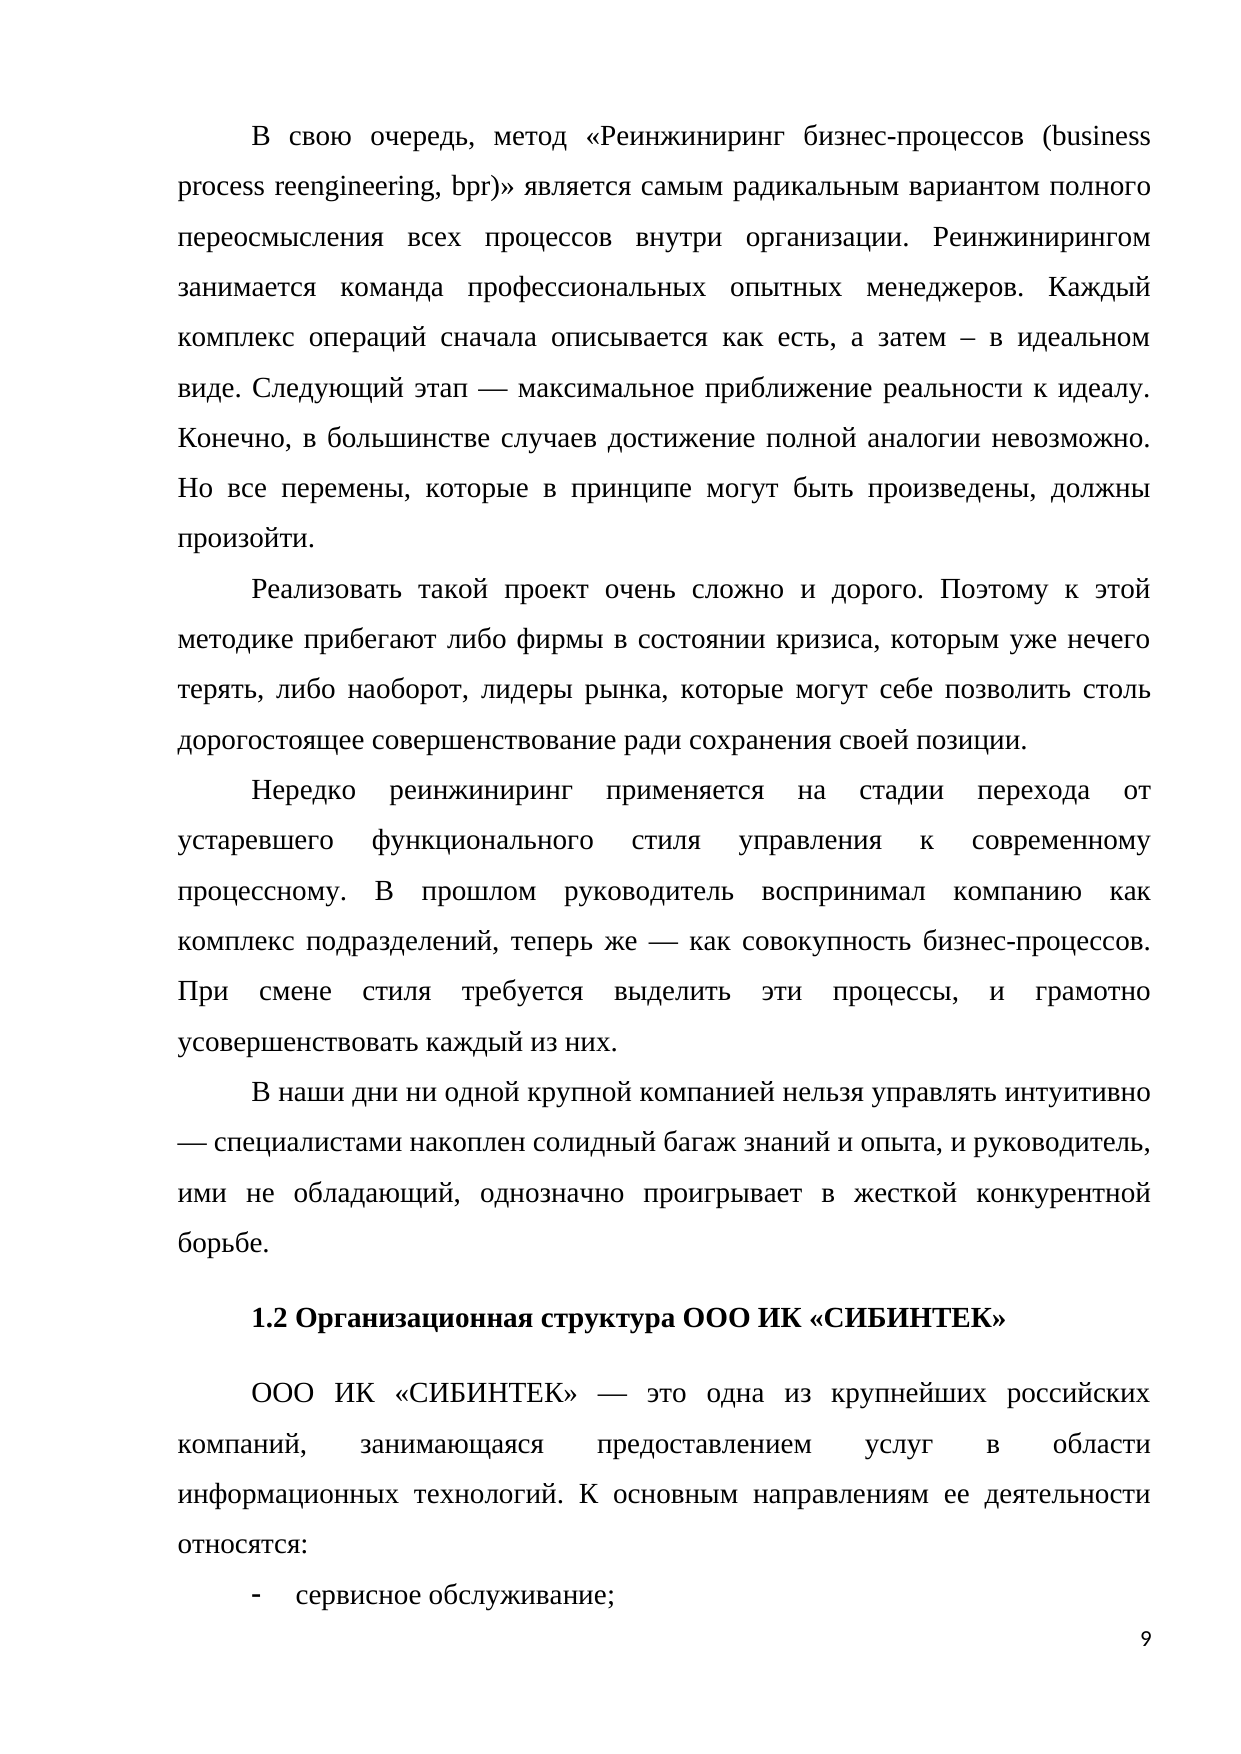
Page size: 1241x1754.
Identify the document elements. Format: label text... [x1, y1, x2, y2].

text В наши дни ни одной крупной компанией нельзя управлять интуитивно — специалистами накоплен солидный багаж знаний и опыта, и руководитель, ими не обладающий, однозначно проигрывает в жесткой конкурентной борьбе. [177, 1074, 1152, 1258]
text Нередко реинжиниринг применяется на стадии перехода от устаревшего функционального стиля управления к современному процессному. В прошлом руководитель воспринимал компанию как комплекс подразделений, теперь же — как совокупность бизнес-процессов. При смене стиля требуется выделить эти процессы, и грамотно усовершенствовать каждый из них. [177, 772, 1152, 1057]
text ООО ИК «СИБИНТЕК» — это одна из крупнейших российских компаний, занимающаяся предоставлением услуг в области информационных технологий. К основным направлениям ее деятельности относятся: [177, 1376, 1152, 1560]
text Реализовать такой проект очень сложно и дорого. Поэтому к этой методике прибегают либо фирмы в состоянии кризиса, которым уже нечего терять, либо наоборот, лидеры рынка, которые могут себе позволить столь дорогостоящее совершенствование ради сохранения своей позиции. [177, 571, 1152, 755]
text 1.2 Организационная структура ООО ИК «СИБИНТЕК» [251, 1300, 1152, 1334]
text В свою очередь, метод «Реинжиниринг бизнес-процессов (business process reengineering, bpr)» является самым радикальным вариантом полного переосмысления всех процессов внутри организации. Реинжинирингом занимается команда профессиональных опытных менеджеров. Каждый комплекс операций сначала описывается как есть, а затем – в идеальном виде. Следующий этап — максимальное приближение реальности к идеалу. Конечно, в большинстве случаев достижение полной аналогии невозможно. Но все перемены, которые в принципе могут быть произведены, должны произойти. [177, 118, 1152, 554]
list сервисное обслуживание; [177, 1577, 1152, 1611]
